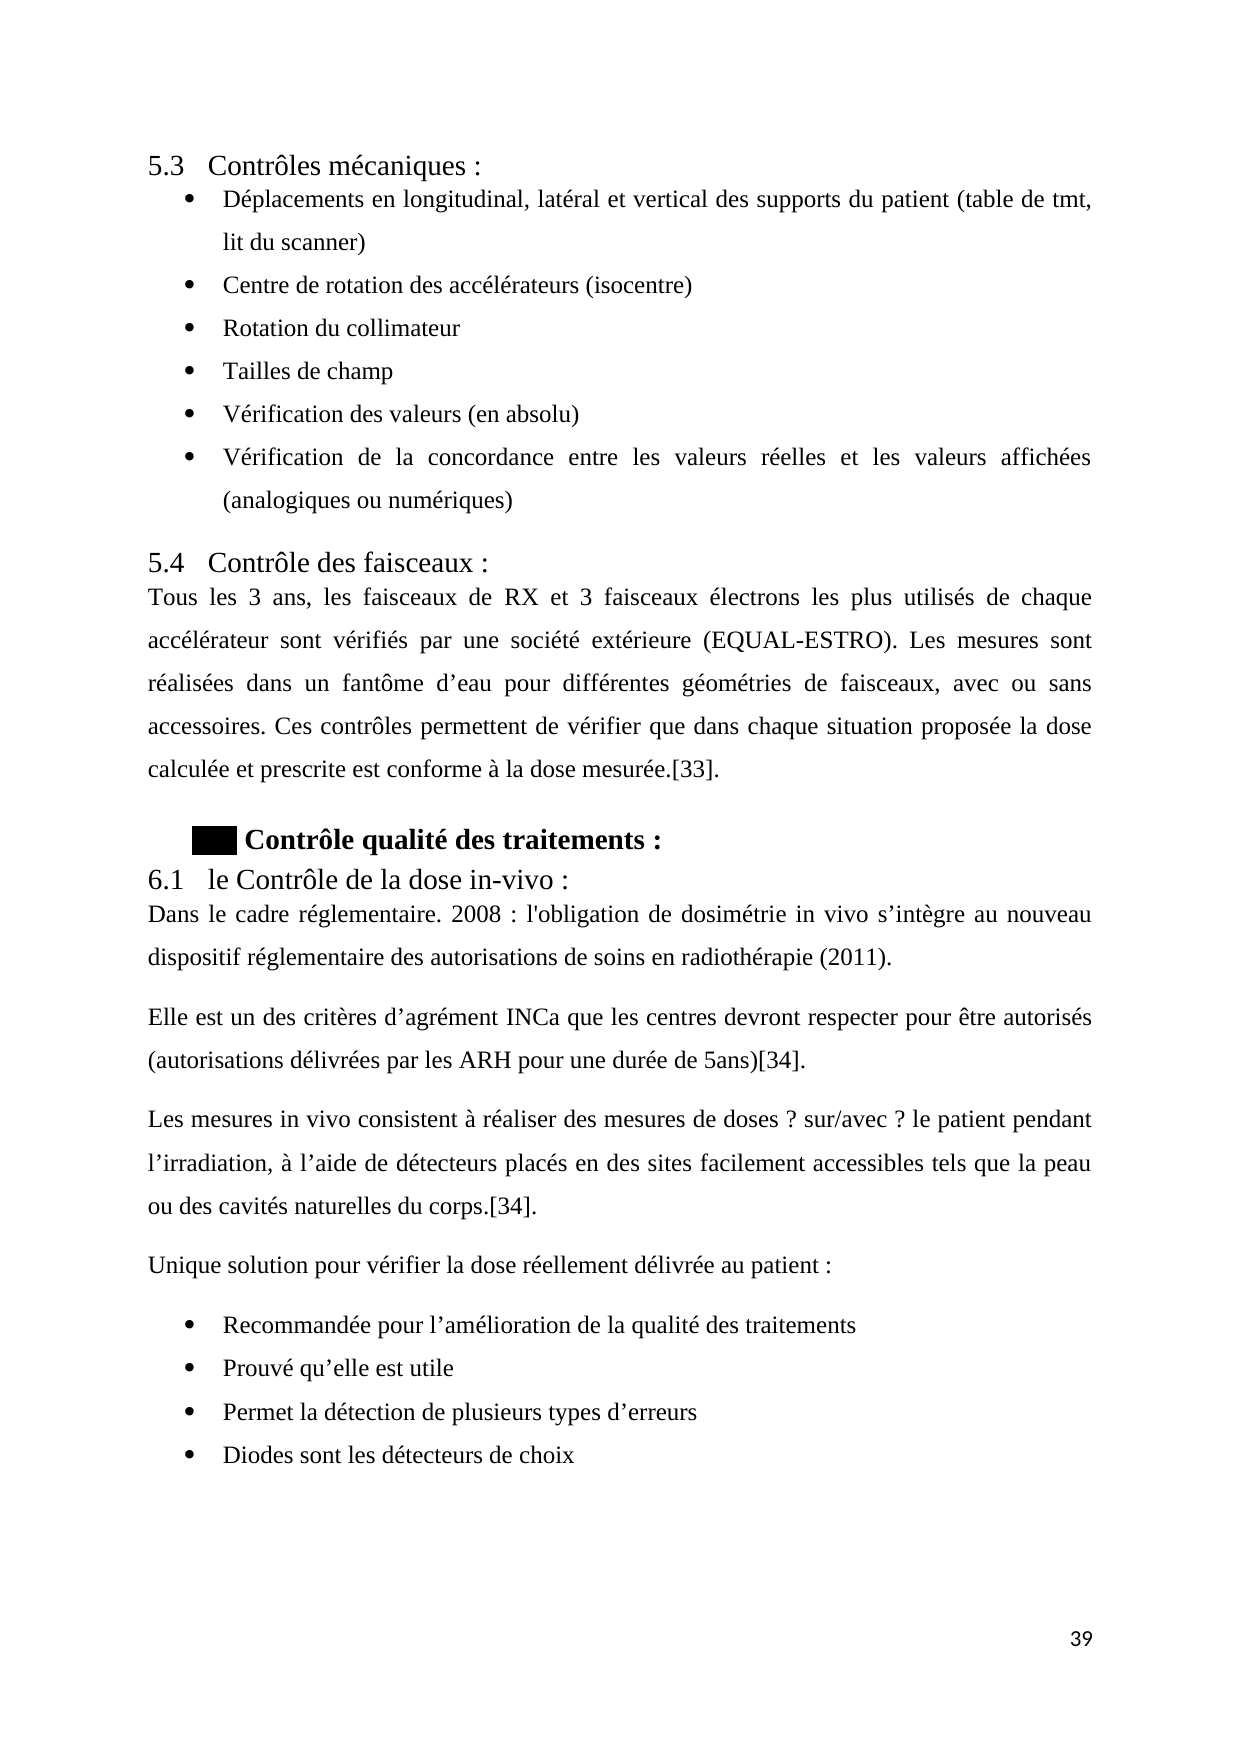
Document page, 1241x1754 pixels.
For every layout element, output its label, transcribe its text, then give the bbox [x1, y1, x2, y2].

text Les mesures in vivo consistent à réaliser des mesures de doses ? sur/avec ? le patient pendant l’irradiation, à l’aide de détecteurs placés en des sites facilement accessibles tels que la peau ou des cavités naturelles du corps.[34]. [148, 1104, 1093, 1219]
subtitle le Contrôle de la dose in-vivo : [148, 862, 1093, 896]
list Recommandée pour l’amélioration de la qualité des traitements [185, 1310, 1093, 1339]
list Prouvé qu’elle est utile [185, 1353, 1093, 1382]
text Unique solution pour vérifier la dose réellement délivrée au patient : [148, 1251, 1093, 1279]
list Vérification de la concordance entre les valeurs réelles et les valeurs affichées (analogiques ou numériques) [185, 442, 1093, 514]
list Déplacements en longitudinal, latéral et vertical des supports du patient (table de tmt, lit du scanner) [185, 184, 1093, 256]
text Dans le cadre réglementaire. 2008 : l'obligation de dosimétrie in vivo s’intègre au nouveau dispositif réglementaire des autorisations de soins en radiothérapie (2011). [148, 899, 1093, 971]
list Vérification des valeurs (en absolu) [185, 399, 1093, 428]
list Centre de rotation des accélérateurs (isocentre) [185, 270, 1093, 299]
list Permet la détection de plusieurs types d’erreurs [185, 1397, 1093, 1425]
subtitle Contrôle des faisceaux : [148, 545, 1093, 579]
subtitle Contrôle qualité des traitements : [192, 822, 1093, 856]
list Tailles de champ [185, 356, 1093, 385]
text Elle est un des critères d’agrément INCa que les centres devront respecter pour être autorisés (autorisations délivrées par les ARH pour une durée de 5ans)[34]. [148, 1002, 1093, 1073]
text Tous les 3 ans, les faisceaux de RX et 3 faisceaux électrons les plus utilisés de chaque accélérateur sont vérifiés par une société extérieure (EQUAL-ESTRO). Les mesures sont réalisées dans un fantôme d’eau pour différentes géométries de faisceaux, avec ou sans accessoires. Ces contrôles permettent de vérifier que dans chaque situation proposée la dose calculée et prescrite est conforme à la dose mesurée.[33]. [148, 582, 1093, 783]
subtitle Contrôles mécaniques : [148, 148, 1093, 181]
list Rotation du collimateur [185, 313, 1093, 342]
list Diodes sont les détecteurs de choix [185, 1440, 1093, 1468]
